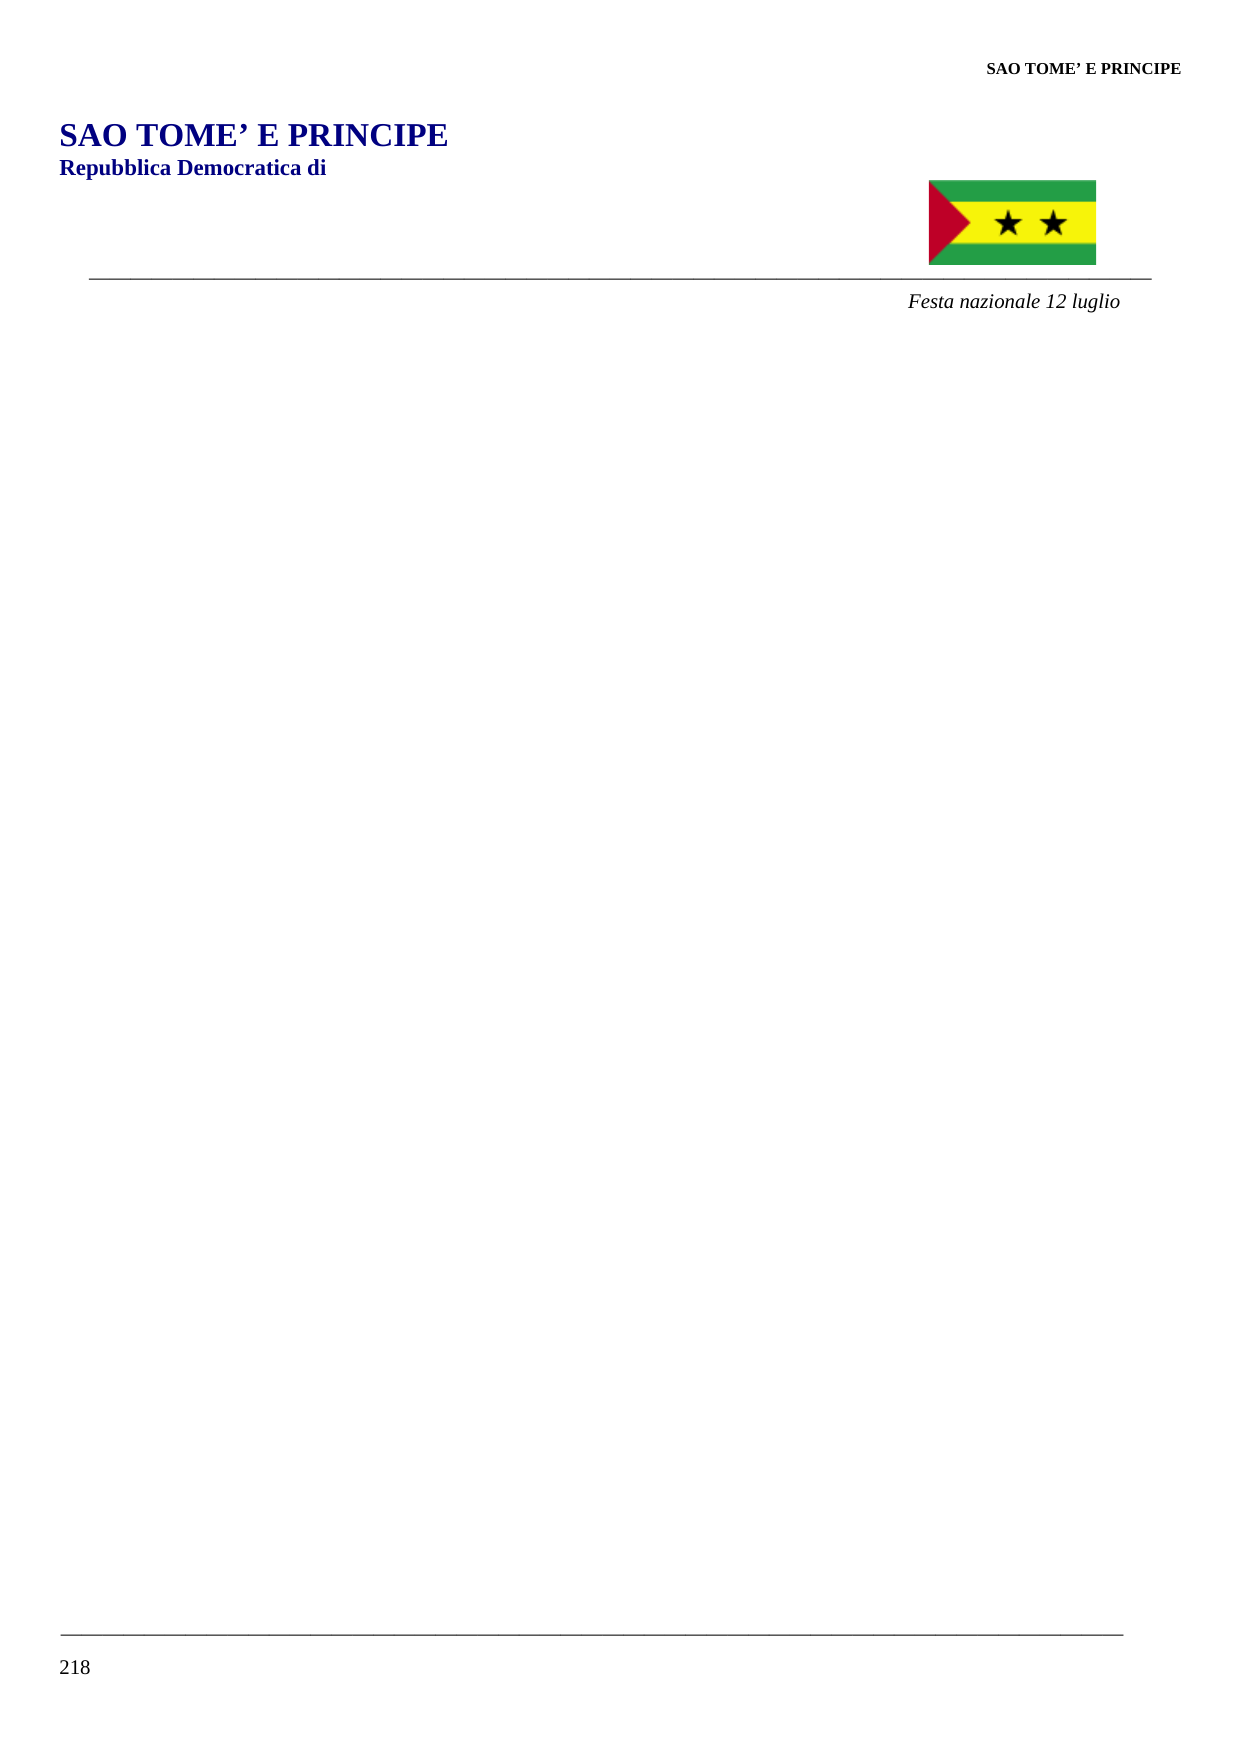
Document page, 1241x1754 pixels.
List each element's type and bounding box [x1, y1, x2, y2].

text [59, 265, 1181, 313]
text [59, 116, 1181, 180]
picture [928, 180, 1097, 265]
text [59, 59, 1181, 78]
